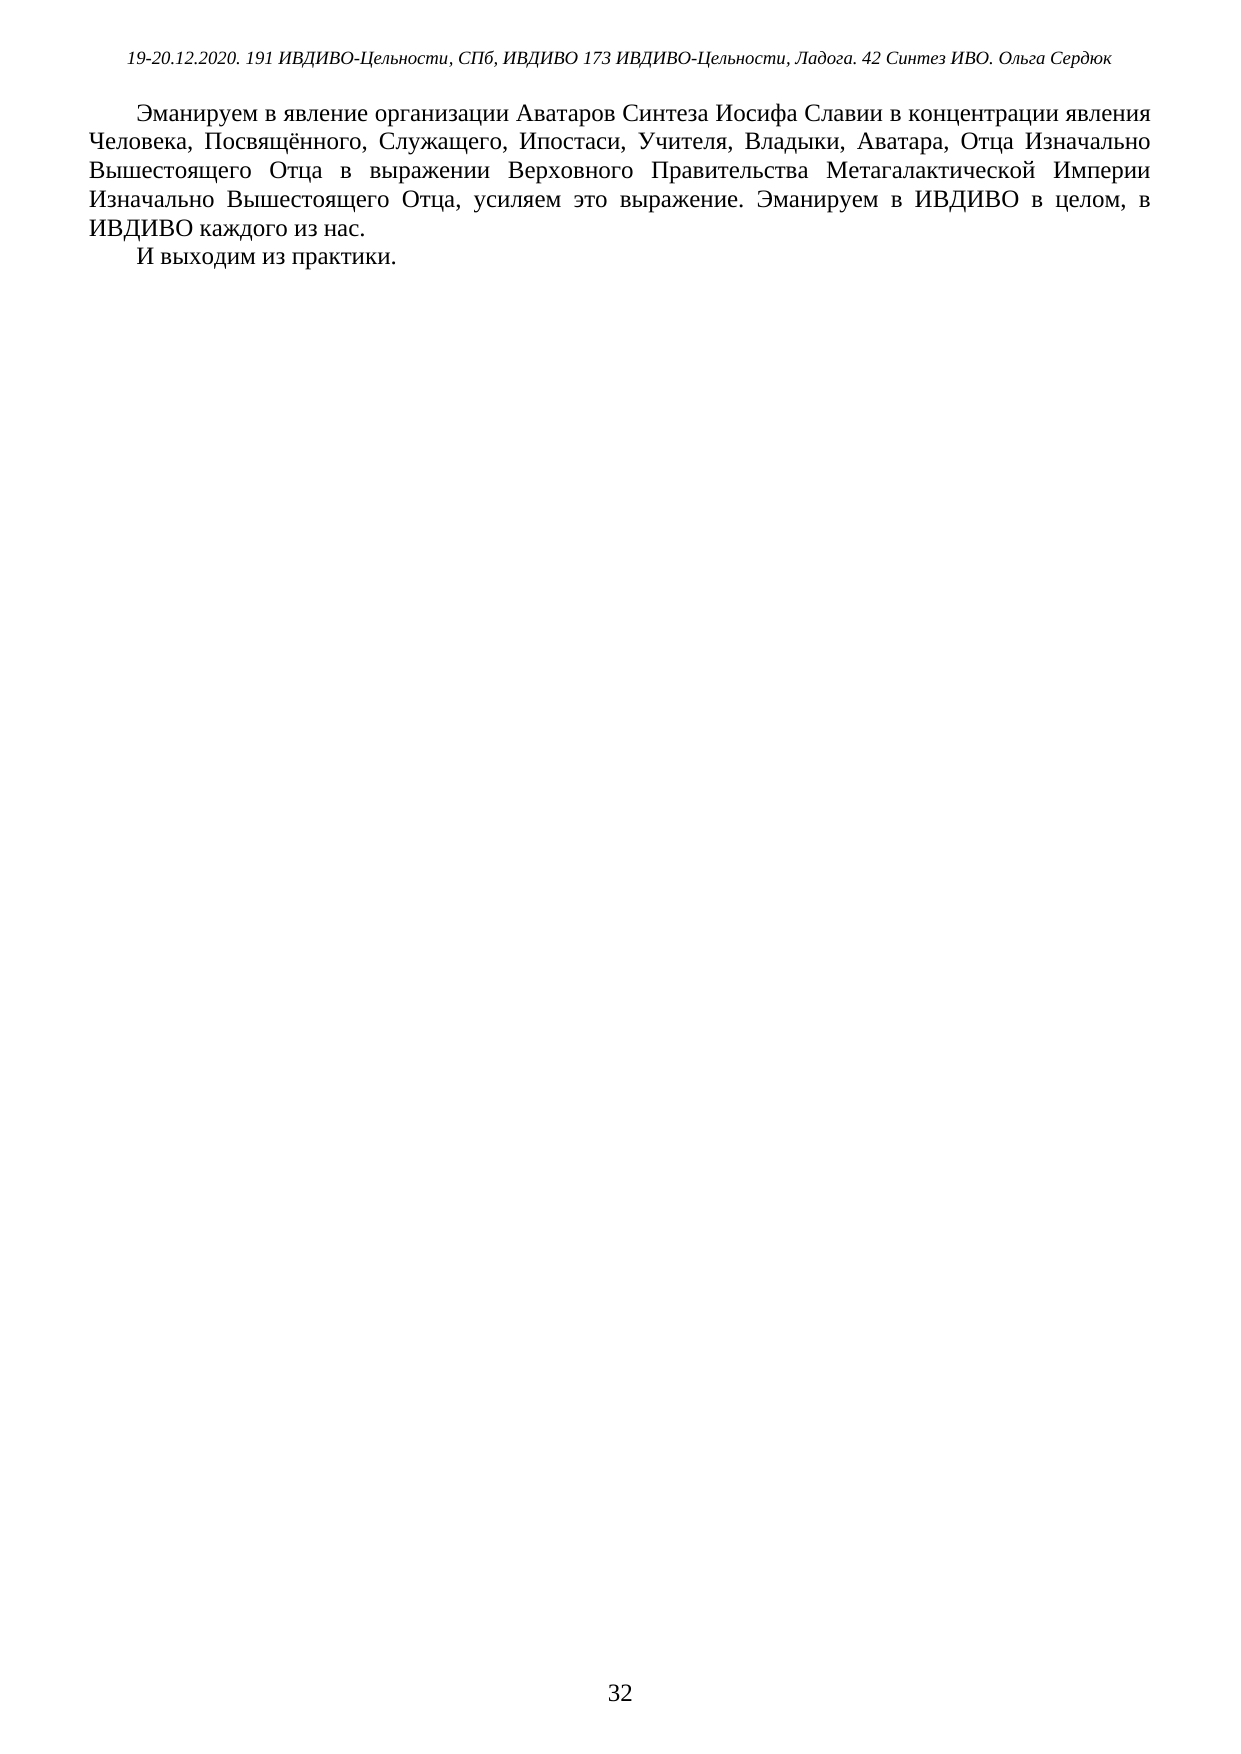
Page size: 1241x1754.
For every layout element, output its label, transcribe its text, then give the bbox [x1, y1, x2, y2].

text И выходим из практики. [89, 241, 1152, 270]
text Эманируем в явление организации Аватаров Синтеза Иосифа Славии в концентрации явления Человека, Посвящённого, Служащего, Ипостаси, Учителя, Владыки, Аватара, Отца Изначально Вышестоящего Отца в выражении Верховного Правительства Метагалактической Империи Изначально Вышестоящего Отца, усиляем это выражение. Эманируем в ИВДИВО в целом, в ИВДИВО каждого из нас. [89, 98, 1152, 241]
